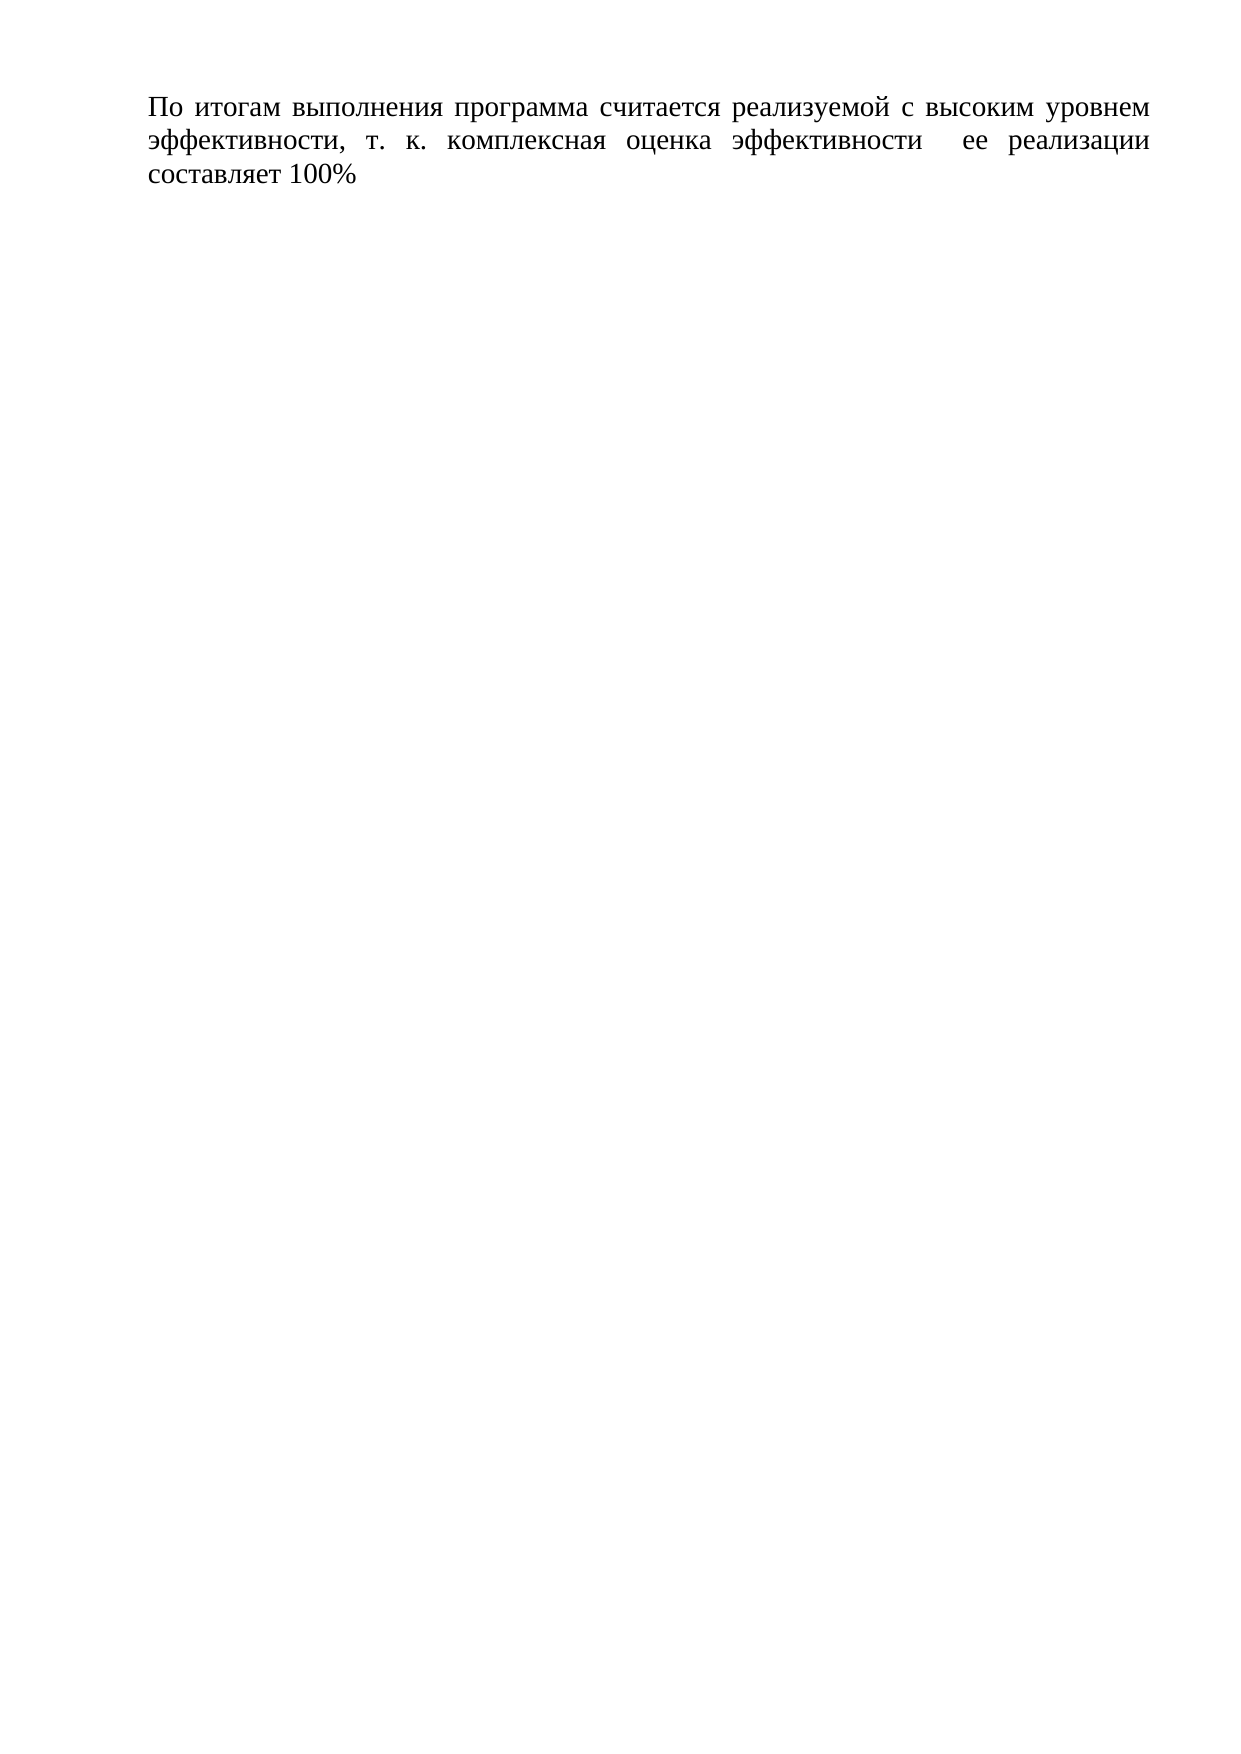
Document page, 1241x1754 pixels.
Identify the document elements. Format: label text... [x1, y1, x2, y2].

text По итогам выполнения программа считается реализуемой с высоким уровнем эффективности, т. к. комплексная оценка эффективности ее реализации составляет 100% [148, 89, 1152, 189]
